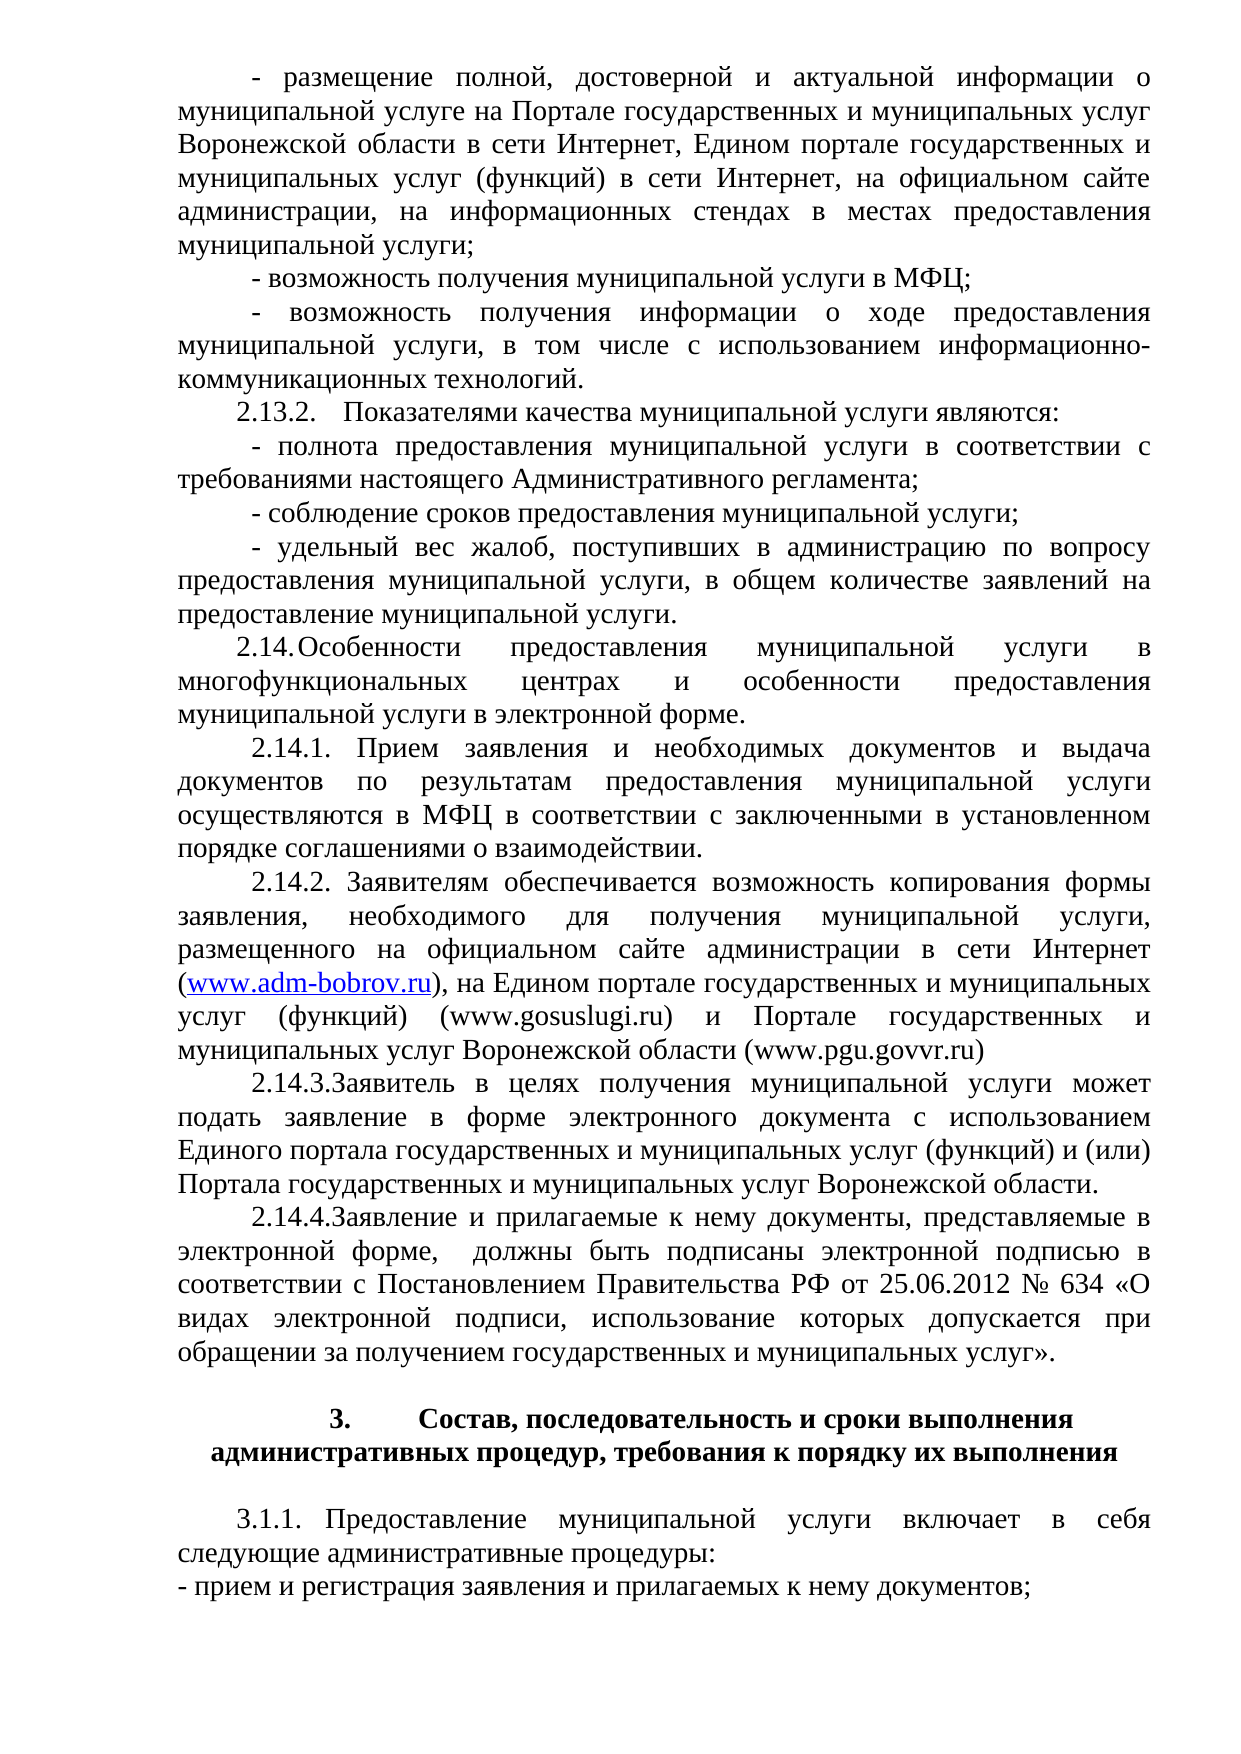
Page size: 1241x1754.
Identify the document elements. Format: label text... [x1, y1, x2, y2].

text 2.14.2. Заявителям обеспечивается возможность копирования формы заявления, необходимого для получения муниципальной услуги, размещенного на официальном сайте администрации в сети Интернет (www.adm-bobrov.ru), на Едином портале государственных и муниципальных услуг (функций) (www.gosuslugi.ru) и Портале государственных и муниципальных услуг Воронежской области (www.pgu.govvr.ru) [177, 864, 1152, 1065]
list Состав, последовательность и сроки выполнения административных процедур, требования к порядку их выполнения [177, 1401, 1152, 1468]
list Особенности предоставления муниципальной услуги в многофункциональных центрах и особенности предоставления муниципальной услуги в электронной форме. [177, 629, 1152, 730]
list Показателями качества муниципальной услуги являются: [236, 394, 1152, 428]
text - соблюдение сроков предоставления муниципальной услуги; [177, 495, 1152, 529]
text - возможность получения информации о ходе предоставления муниципальной услуги, в том числе с использованием информационно-коммуникационных технологий. [177, 294, 1152, 394]
text - полнота предоставления муниципальной услуги в соответствии с требованиями настоящего Административного регламента; [177, 428, 1152, 495]
text 2.14.1. Прием заявления и необходимых документов и выдача документов по результатам предоставления муниципальной услуги осуществляются в МФЦ в соответствии с заключенными в установленном порядке соглашениями о взаимодействии. [177, 730, 1152, 864]
text - прием и регистрация заявления и прилагаемых к нему документов; [177, 1568, 1152, 1602]
text 2.14.3.Заявитель в целях получения муниципальной услуги может подать заявление в форме электронного документа с использованием Единого портала государственных и муниципальных услуг (функций) и (или) Портала государственных и муниципальных услуг Воронежской области. [177, 1065, 1152, 1199]
text - удельный вес жалоб, поступивших в администрацию по вопросу предоставления муниципальной услуги, в общем количестве заявлений на предоставление муниципальной услуги. [177, 529, 1152, 629]
list Предоставление муниципальной услуги включает в себя следующие административные процедуры: [177, 1501, 1152, 1568]
text - размещение полной, достоверной и актуальной информации о муниципальной услуге на Портале государственных и муниципальных услуг Воронежской области в сети Интернет, Едином портале государственных и муниципальных услуг (функций) в сети Интернет, на официальном сайте администрации, на информационных стендах в местах предоставления муниципальной услуги; [177, 59, 1152, 260]
text 2.14.4.Заявление и прилагаемые к нему документы, представляемые в электронной форме, должны быть подписаны электронной подписью в соответствии с Постановлением Правительства РФ от 25.06.2012 № 634 «О видах электронной подписи, использование которых допускается при обращении за получением государственных и муниципальных услуг». [177, 1199, 1152, 1367]
text - возможность получения муниципальной услуги в МФЦ; [177, 260, 1152, 294]
